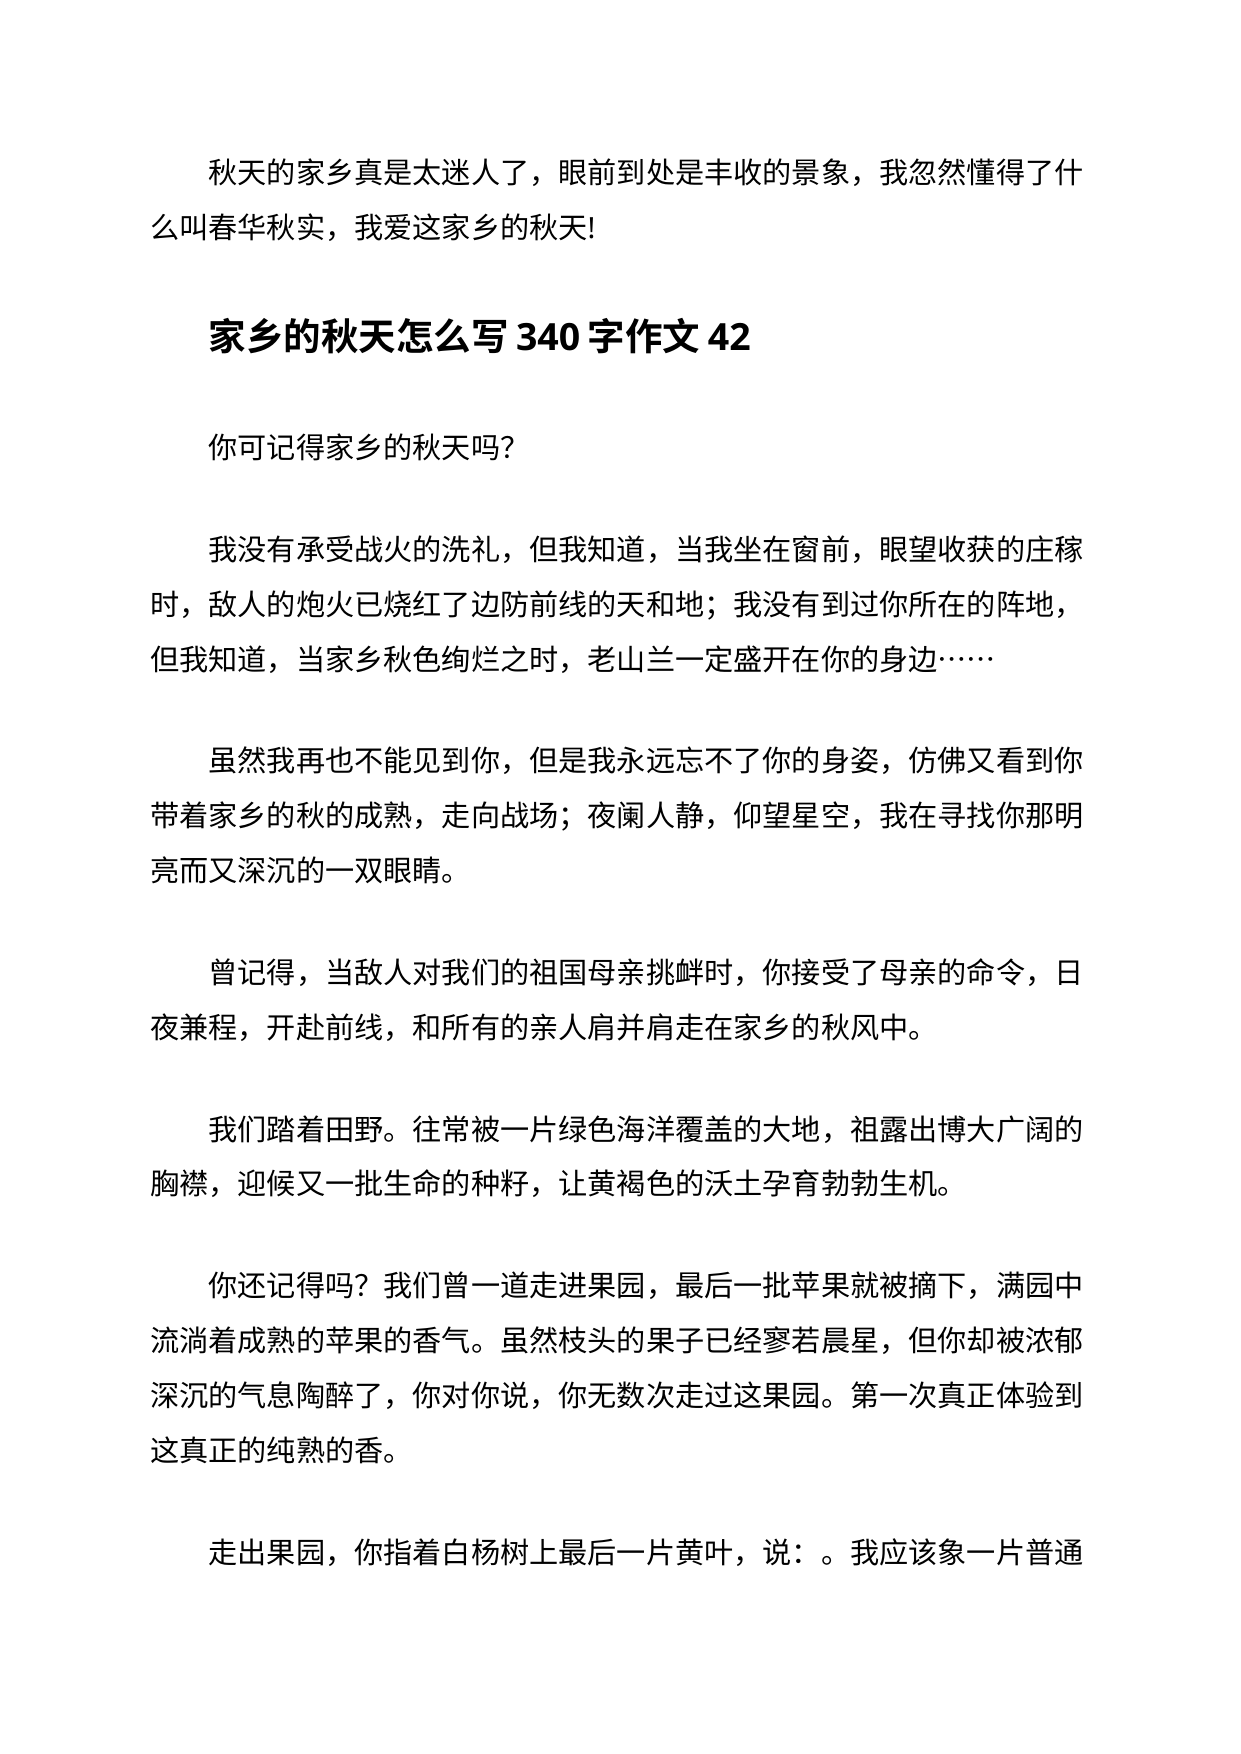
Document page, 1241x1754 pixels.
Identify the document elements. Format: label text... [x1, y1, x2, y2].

text 秋天的家乡真是太迷人了，眼前到处是丰收的景象，我忽然懂得了什么叫春华秋实，我爱这家乡的秋天! [150, 150, 1090, 247]
text 曾记得，当敌人对我们的祖国母亲挑衅时，你接受了母亲的命令，日夜兼程，开赴前线，和所有的亲人肩并肩走在家乡的秋风中。 [150, 949, 1090, 1047]
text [150, 1529, 1090, 1571]
text 虽然我再也不能见到你，但是我永远忘不了你的身姿，仿佛又看到你带着家乡的秋的成熟，走向战场；夜阑人静，仰望星空，我在寻找你那明亮而又深沉的一双眼睛。 [150, 738, 1090, 890]
text 我没有承受战火的洗礼，但我知道，当我坐在窗前，眼望收获的庄稼时，敌人的炮火已烧红了边防前线的天和地；我没有到过你所在的阵地，但我知道，当家乡秋色绚烂之时，老山兰一定盛开在你的身边…… [150, 526, 1090, 678]
text 你还记得吗？我们曾一道走进果园，最后一批苹果就被摘下，满园中流淌着成熟的苹果的香气。虽然枝头的果子已经寥若晨星，但你却被浓郁深沉的气息陶醉了，你对你说，你无数次走过这果园。第一次真正体验到这真正的纯熟的香。 [150, 1263, 1090, 1470]
text 你可记得家乡的秋天吗？ [150, 424, 1090, 467]
text 我们踏着田野。往常被一片绿色海洋覆盖的大地，祖露出博大广阔的胸襟，迎候又一批生命的种籽，让黄褐色的沃土孕育勃勃生机。 [150, 1106, 1090, 1203]
text 家乡的秋天怎么写340字作文42 [150, 307, 1090, 361]
